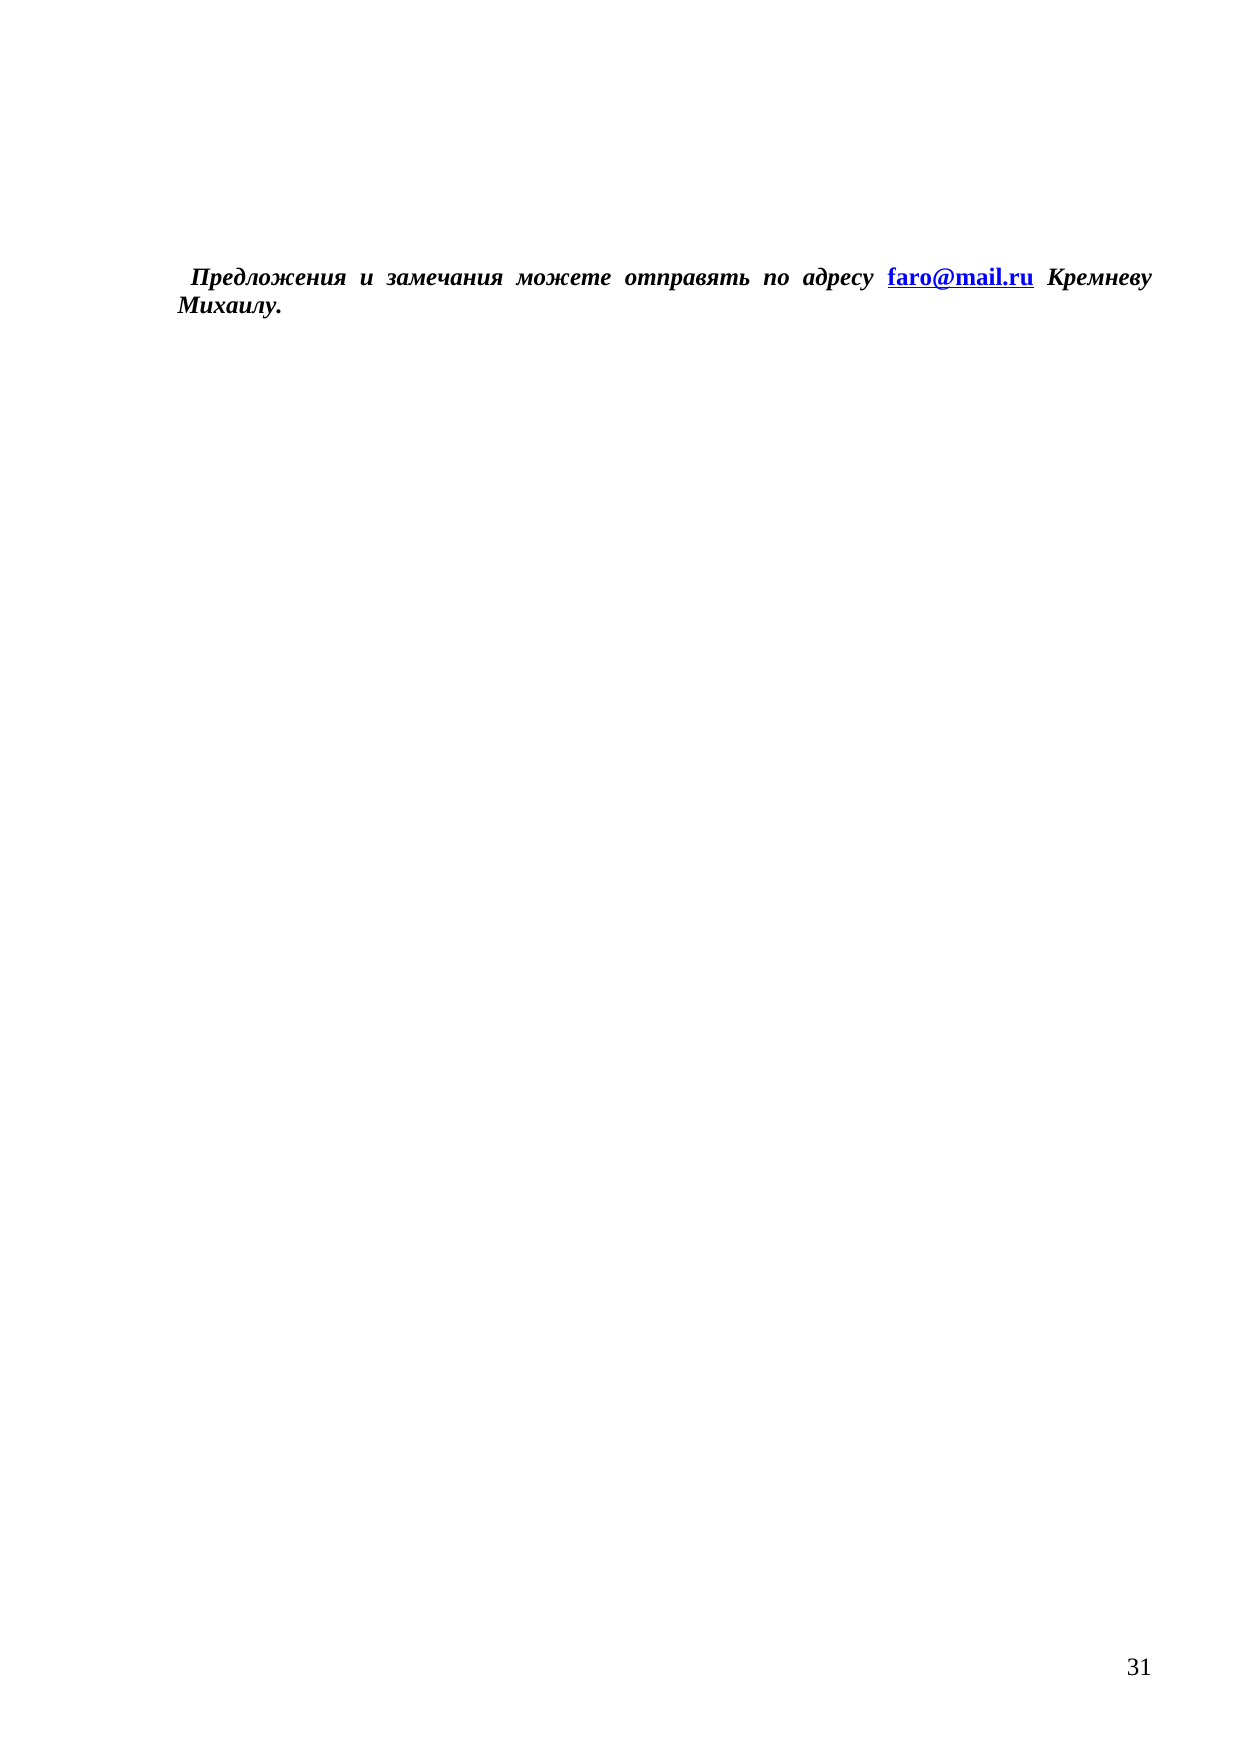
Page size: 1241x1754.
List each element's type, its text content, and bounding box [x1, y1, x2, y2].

text Предложения и замечания можете отправять по адресу faro@mail.ru Кремневу Михаилу. [177, 262, 1152, 319]
